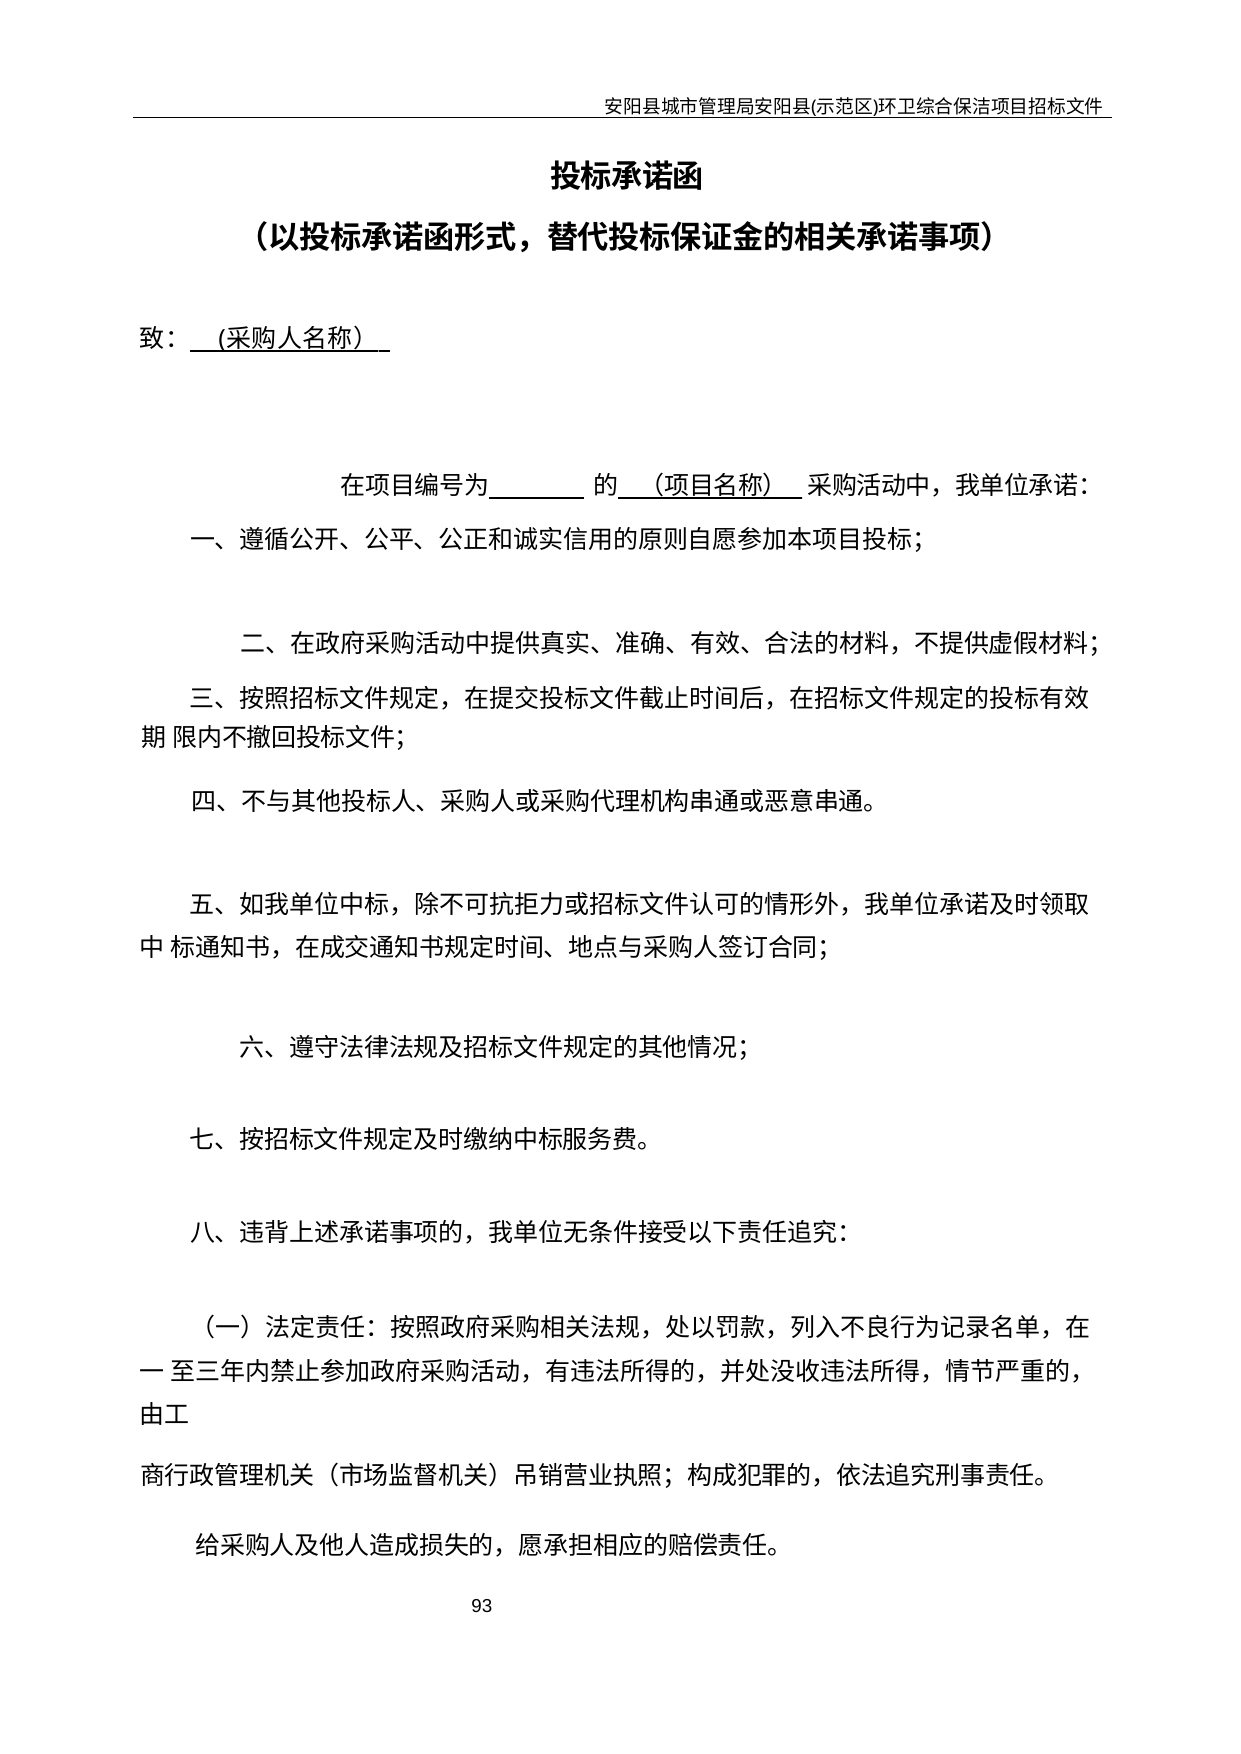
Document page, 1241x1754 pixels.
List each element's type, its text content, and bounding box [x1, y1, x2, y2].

text 七、按招标文件规定及时缴纳中标服务费。 [189, 1123, 1103, 1156]
text 四、不与其他投标人、采购人或采购代理机构串通或恶意串通。 [192, 784, 1103, 817]
text （一）法定责任：按照政府采购相关法规，处以罚款，列入不良行为记录名单，在一 至三年内禁止参加政府采购活动，有违法所得的，并处没收违法所得，情节严重的，由工 [139, 1308, 1097, 1430]
text 投标承诺函 [550, 155, 1103, 196]
text 在项目编号为 的 （项目名称） 采购活动中，我单位承诺： [139, 468, 1103, 501]
text 六、遵守法律法规及招标文件规定的其他情况； [239, 1030, 1103, 1063]
text 三、按照招标文件规定，在提交投标文件截止时间后，在招标文件规定的投标有效期 限内不撤回投标文件； [141, 679, 1097, 754]
text 八、违背上述承诺事项的，我单位无条件接受以下责任追究： [190, 1215, 1103, 1248]
text 二、在政府采购活动中提供真实、准确、有效、合法的材料，不提供虚假材料； [240, 626, 1103, 659]
text 五、如我单位中标，除不可抗拒力或招标文件认可的情形外，我单位承诺及时领取中 标通知书，在成交通知书规定时间、地点与采购人签订合同； [139, 884, 1097, 964]
text 致： (采购人名称） [139, 322, 1103, 354]
text 商行政管理机关（市场监督机关）吊销营业执照；构成犯罪的，依法追究刑事责任。 给采购人及他人造成损失的，愿承担相应的赔偿责任。 [140, 1456, 1041, 1561]
text （以投标承诺函形式，替代投标保证金的相关承诺事项） [237, 216, 1103, 257]
text 一、遵循公开、公平、公正和诚实信用的原则自愿参加本项目投标； [190, 518, 1103, 566]
